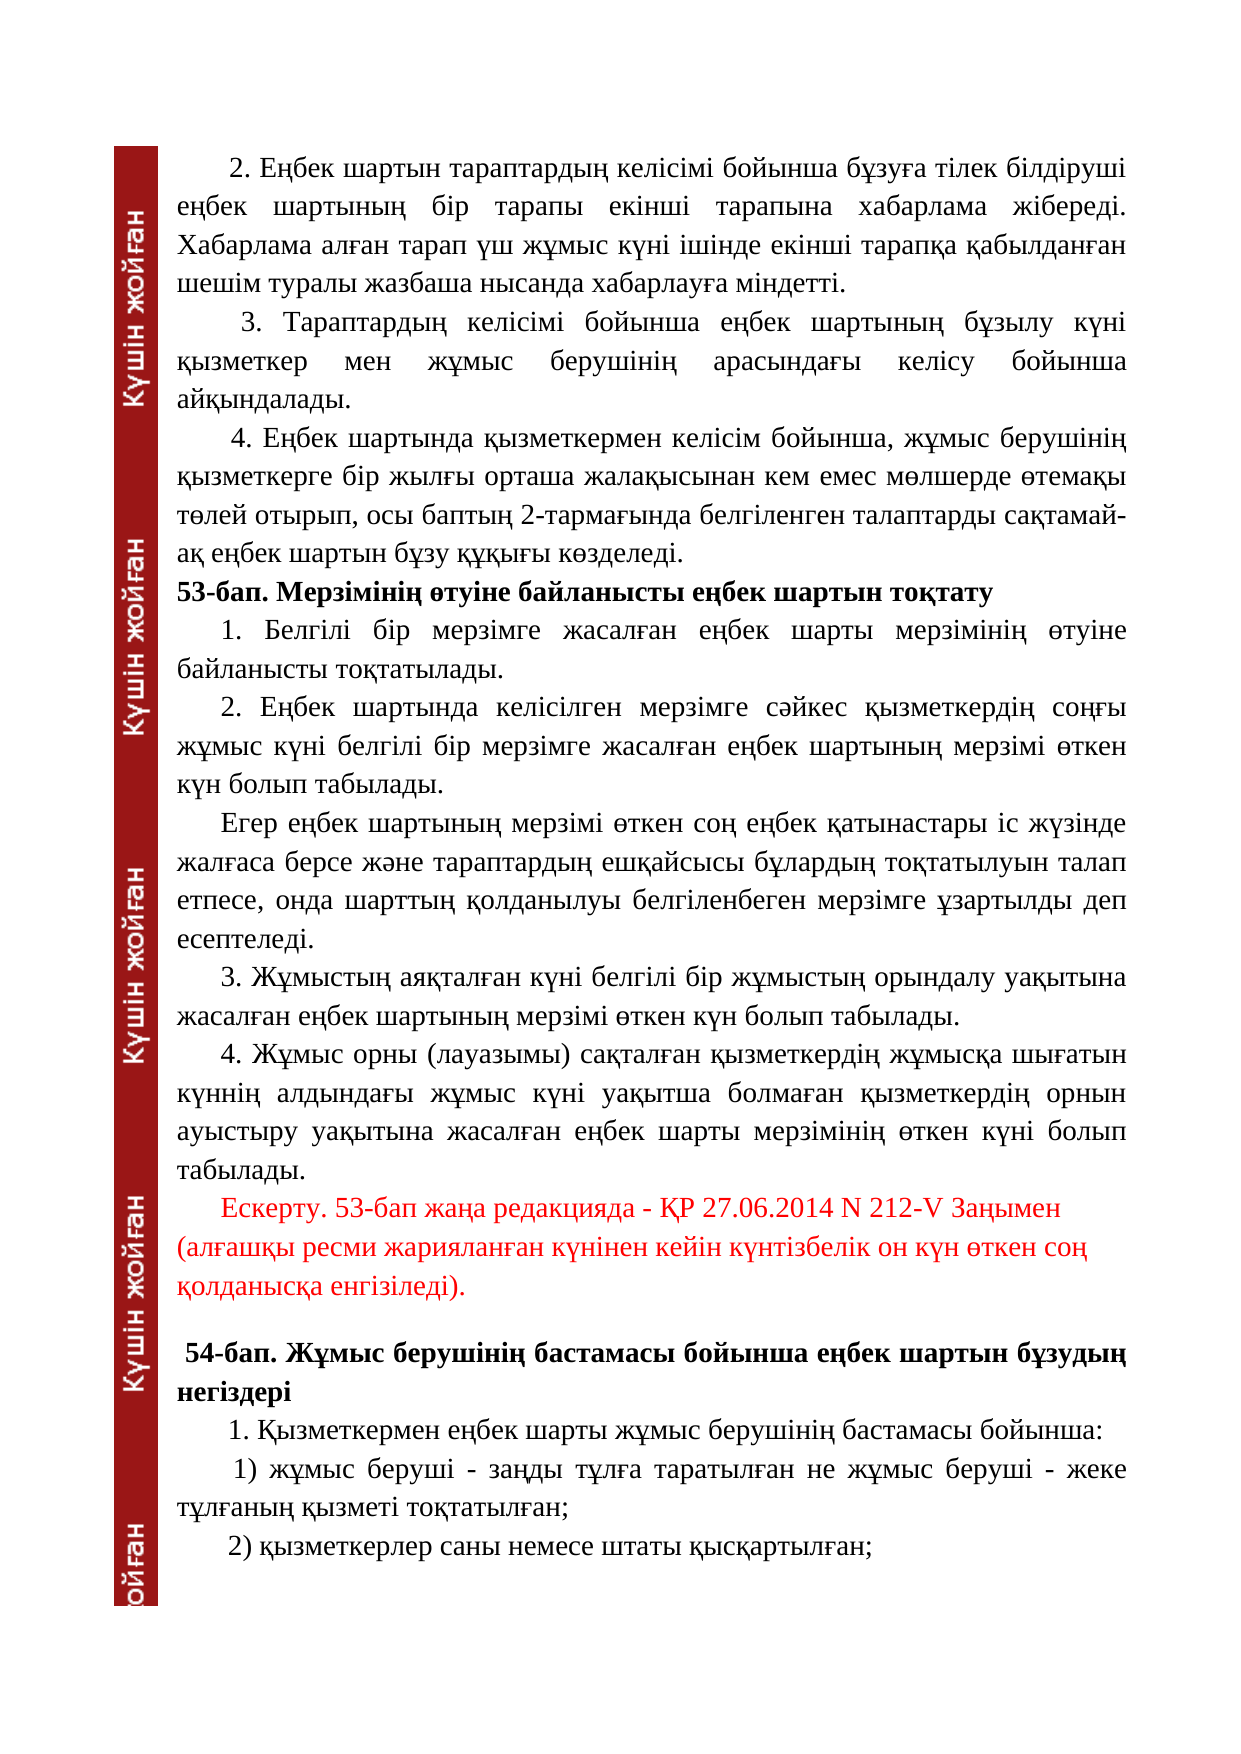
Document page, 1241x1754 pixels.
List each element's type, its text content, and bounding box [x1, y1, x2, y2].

picture [114, 1446, 158, 1451]
text 4. Жұмыс орны (лауазымы) сақталған қызметкердiң жұмысқа шығатын күннiң алдындағы жұмыс күнi уақытша болмаған қызметкердiң орнын ауыстыру уақытына жасалған еңбек шарты мерзiмiнiң өткен күнi болып табылады. [112, 1036, 1128, 1186]
picture [114, 954, 158, 959]
text 3. Тараптардың келісімі бойынша еңбек шартының бұзылу күні қызметкер мен жұмыс берушінің арасындағы келісу бойынша айқындалады. [112, 304, 1128, 415]
text Ескерту. 53-бап жаңа редакцияда - ҚР 27.06.2014 N 212-V Заңымен (алғашқы ресми жарияланған күнінен кейiн күнтiзбелiк он күн өткен соң қолданысқа енгiзiледi). [112, 1191, 1128, 1331]
picture [114, 1523, 158, 1528]
picture [114, 1562, 158, 1606]
text 1. Қызметкермен еңбек шарты жұмыс берушінің бастамасы бойынша: [112, 1412, 1128, 1446]
picture [114, 569, 158, 574]
picture [114, 1331, 158, 1335]
picture [114, 607, 158, 612]
picture [114, 146, 158, 150]
text 2) қызметкерлер саны немесе штаты қысқартылған; [112, 1528, 1128, 1562]
picture [114, 299, 158, 304]
picture [114, 684, 158, 689]
text Егер еңбек шартының мерзiмi өткен соң еңбек қатынастары iс жүзiнде жалғаса берсе және тараптардың ешқайсысы бұлардың тоқтатылуын талап етпесе, онда шарттың қолданылуы белгiленбеген мерзiмге ұзартылды деп есептеледi. [112, 805, 1128, 954]
text 54-бап. Жұмыс берушінің бастамасы бойынша еңбек шартын бұзудың негіздері [112, 1335, 1128, 1407]
text 3. Жұмыстың аяқталған күні белгiлi бiр жұмыстың орындалу уақытына жасалған еңбек шартының мерзiмi өткен күн болып табылады. [112, 959, 1128, 1031]
text 2. Еңбек шартын тараптардың келісімі бойынша бұзуға тілек білдіруші еңбек шартының бір тарапы екінші тарапына хабарлама жібереді. Хабарлама алған тарап үш жұмыс күні ішінде екінші тарапқа қабылданған шешім туралы жазбаша нысанда хабарлауға міндетті. [112, 150, 1128, 299]
text 4. Еңбек шартында қызметкермен келісім бойынша, жұмыс берушінің қызметкерге бір жылғы орташа жалақысынан кем емес мөлшерде өтемақы төлей отырып, осы баптың 2-тармағында белгіленген талаптарды сақтамай-ақ еңбек шартын бұзу құқығы көзделеді. [112, 420, 1128, 569]
text 53-бап. Мерзiмiнiң өтуіне байланысты еңбек шартын тоқтату [112, 574, 1128, 607]
picture [114, 1031, 158, 1036]
picture [114, 1407, 158, 1412]
picture [114, 1186, 158, 1191]
picture [114, 800, 158, 805]
picture [114, 415, 158, 420]
text 1) жұмыс беруші - заңды тұлға таратылған не жұмыс беруші - жеке тұлғаның қызметі тоқтатылған; [112, 1451, 1128, 1523]
text 2. Еңбек шартында келiсiлген мерзiмге сәйкес қызметкердiң соңғы жұмыс күнi белгiлi бiр мерзiмге жасалған еңбек шартының мерзiмi өткен күн болып табылады. [112, 689, 1128, 800]
text 1. Белгiлi бiр мерзiмге жасалған еңбек шарты мерзiмiнiң өтуіне байланысты тоқтатылады. [112, 612, 1128, 684]
